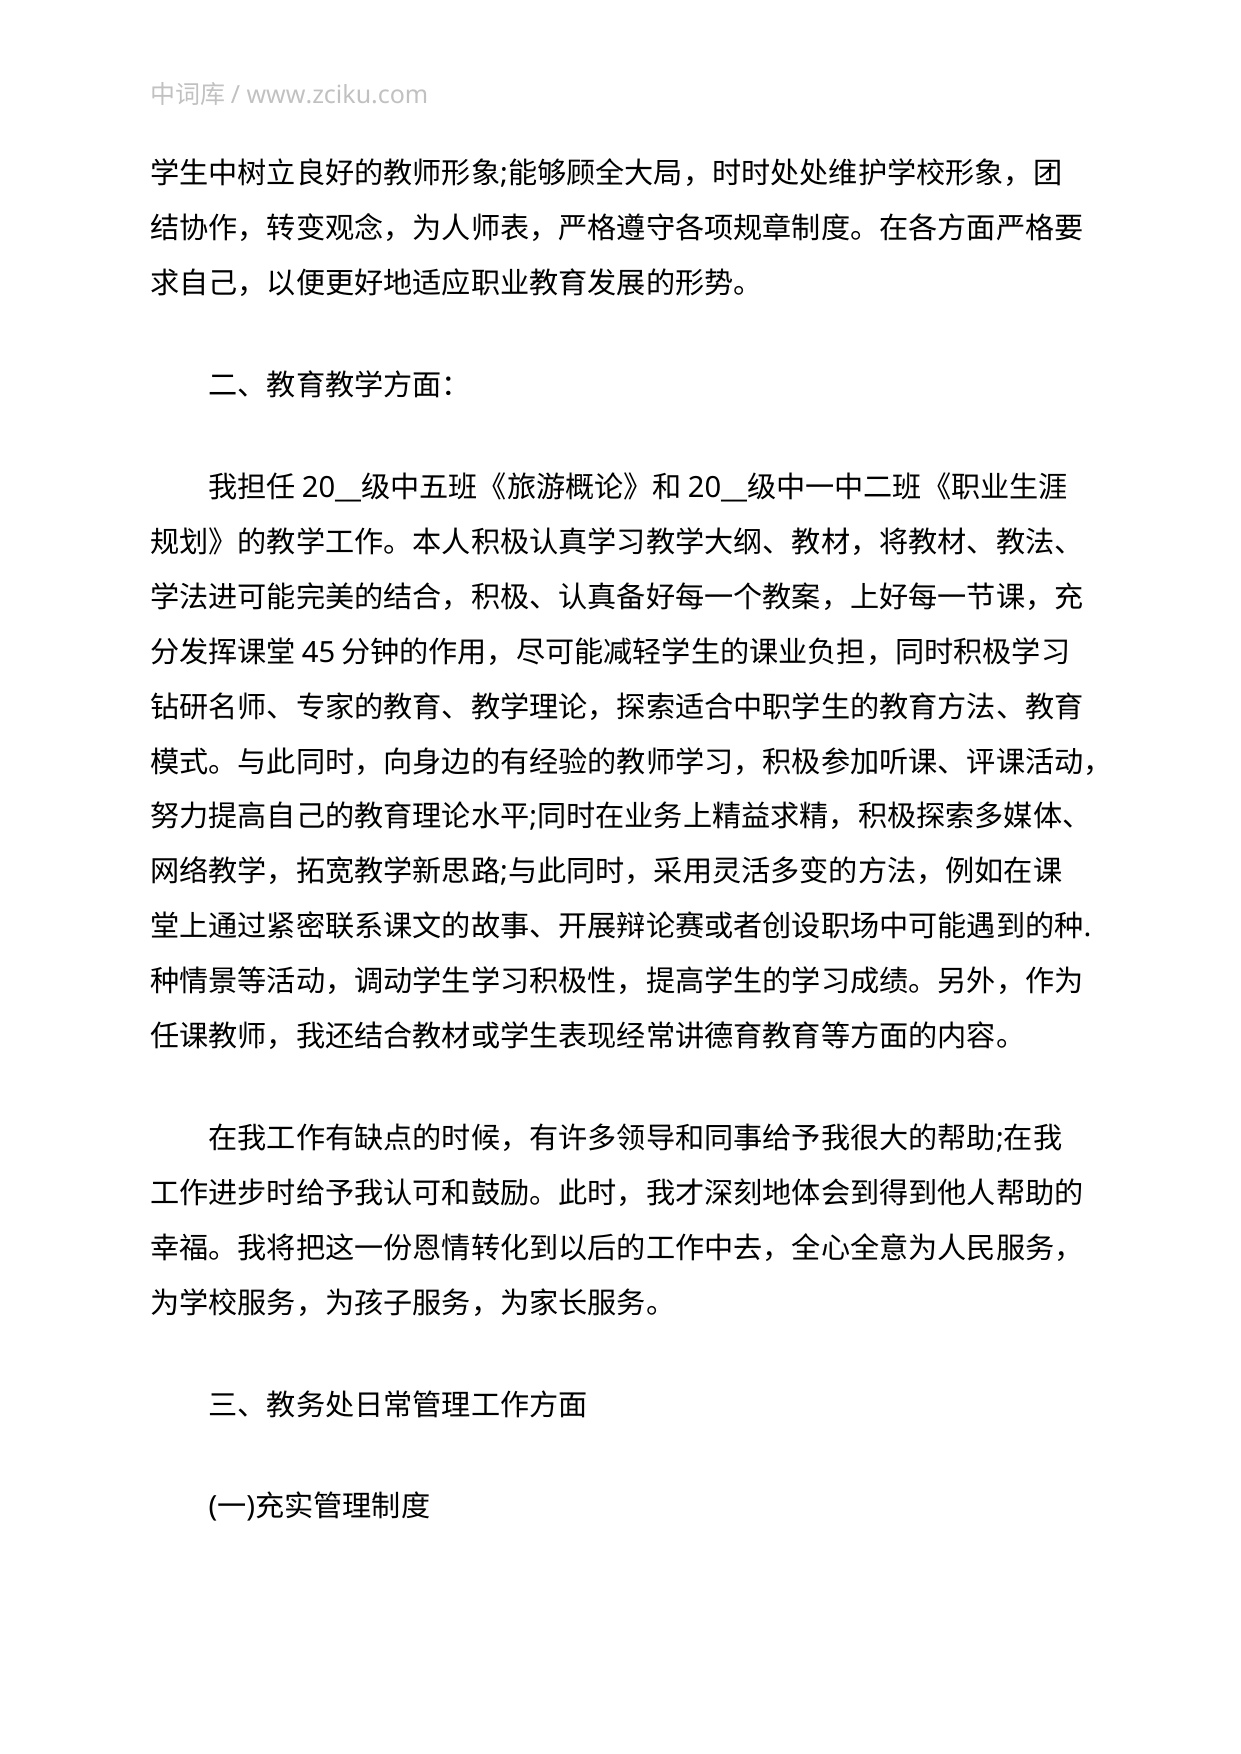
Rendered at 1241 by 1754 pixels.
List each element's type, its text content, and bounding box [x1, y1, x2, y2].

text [150, 150, 1090, 302]
text 我担任20__级中五班《旅游概论》和20__级中一中二班《职业生涯规划》的教学工作。本人积极认真学习教学大纲、教材，将教材、教法、学法进可能完美的结合，积极、认真备好每一个教案，上好每一节课，充分发挥课堂45分钟的作用，尽可能减轻学生的课业负担，同时积极学习钻研名师、专家的教育、教学理论，探索适合中职学生的教育方法、教育模式。与此同时，向身边的有经验的教师学习，积极参加听课、评课活动，努力提高自己的教育理论水平;同时在业务上精益求精，积极探索多媒体、网络教学，拓宽教学新思路;与此同时，采用灵活多变的方法，例如在课堂上通过紧密联系课文的故事、开展辩论赛或者创设职场中可能遇到的种.种情景等活动，调动学生学习积极性，提高学生的学习成绩。另外，作为任课教师，我还结合教材或学生表现经常讲德育教育等方面的内容。 [150, 463, 1090, 1055]
text 在我工作有缺点的时候，有许多领导和同事给予我很大的帮助;在我工作进步时给予我认可和鼓励。此时，我才深刻地体会到得到他人帮助的幸福。我将把这一份恩情转化到以后的工作中去，全心全意为人民服务，为学校服务，为孩子服务，为家长服务。 [150, 1115, 1090, 1322]
text 二、教育教学方面： [150, 362, 1090, 404]
text 三、教务处日常管理工作方面 [150, 1381, 1090, 1423]
text (一)充实管理制度 [150, 1483, 1090, 1525]
